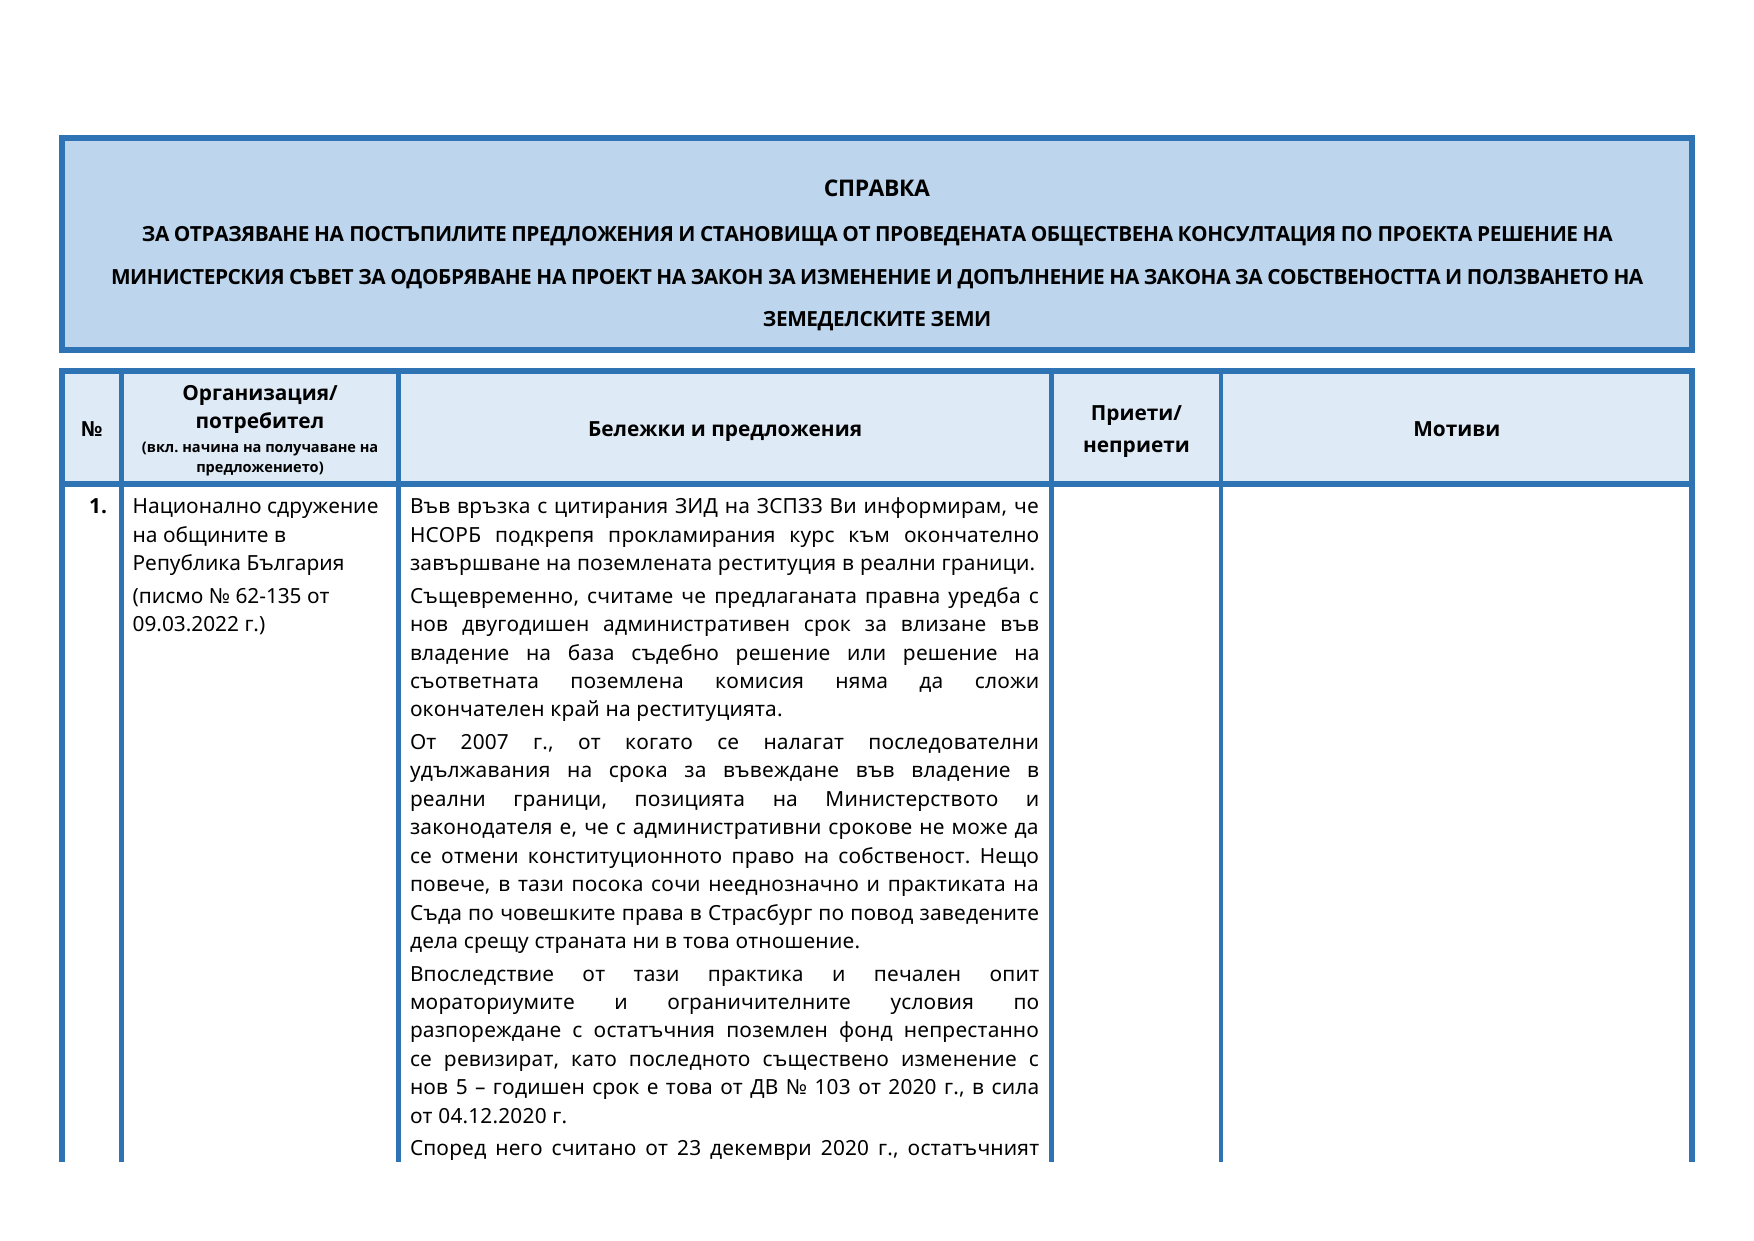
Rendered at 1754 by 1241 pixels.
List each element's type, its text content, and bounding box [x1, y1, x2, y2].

table_cell [65, 487, 119, 1162]
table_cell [124, 487, 396, 1162]
table_header Организация/ потребител (вкл. начина на получаване на предложението) [124, 374, 396, 481]
table_header Бележки и предложения [401, 374, 1049, 481]
table_header Мотиви [1223, 374, 1689, 481]
table_header СПРАВКА ЗА ОТРАЗЯВАНЕ НА ПОСТЪПИЛИТЕ ПРЕДЛОЖЕНИЯ И СТАНОВИЩА ОТ ПРОВЕДЕНАТА ОБЩЕСТВЕНА КОНСУЛТАЦИЯ ПО ПРОЕКТА РЕШЕНИЕ НА МИНИСТЕРСКИЯ СЪВЕТ ЗА ОДОБРЯВАНЕ НА ПРОЕКТ НА ЗАКОН ЗА ИЗМЕНЕНИЕ И ДОПЪЛНЕНИЕ НА ЗАКОНА ЗА СОБСТВЕНОСТТА И ПОЛЗВАНЕТО НА ЗЕМЕДЕЛСКИТЕ ЗЕМИ [65, 141, 1689, 347]
table_header Приети/ неприети [1054, 374, 1219, 481]
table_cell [401, 487, 1049, 1162]
table_cell [1054, 487, 1219, 1162]
table_cell [1223, 487, 1689, 1162]
table_header № [65, 374, 119, 481]
